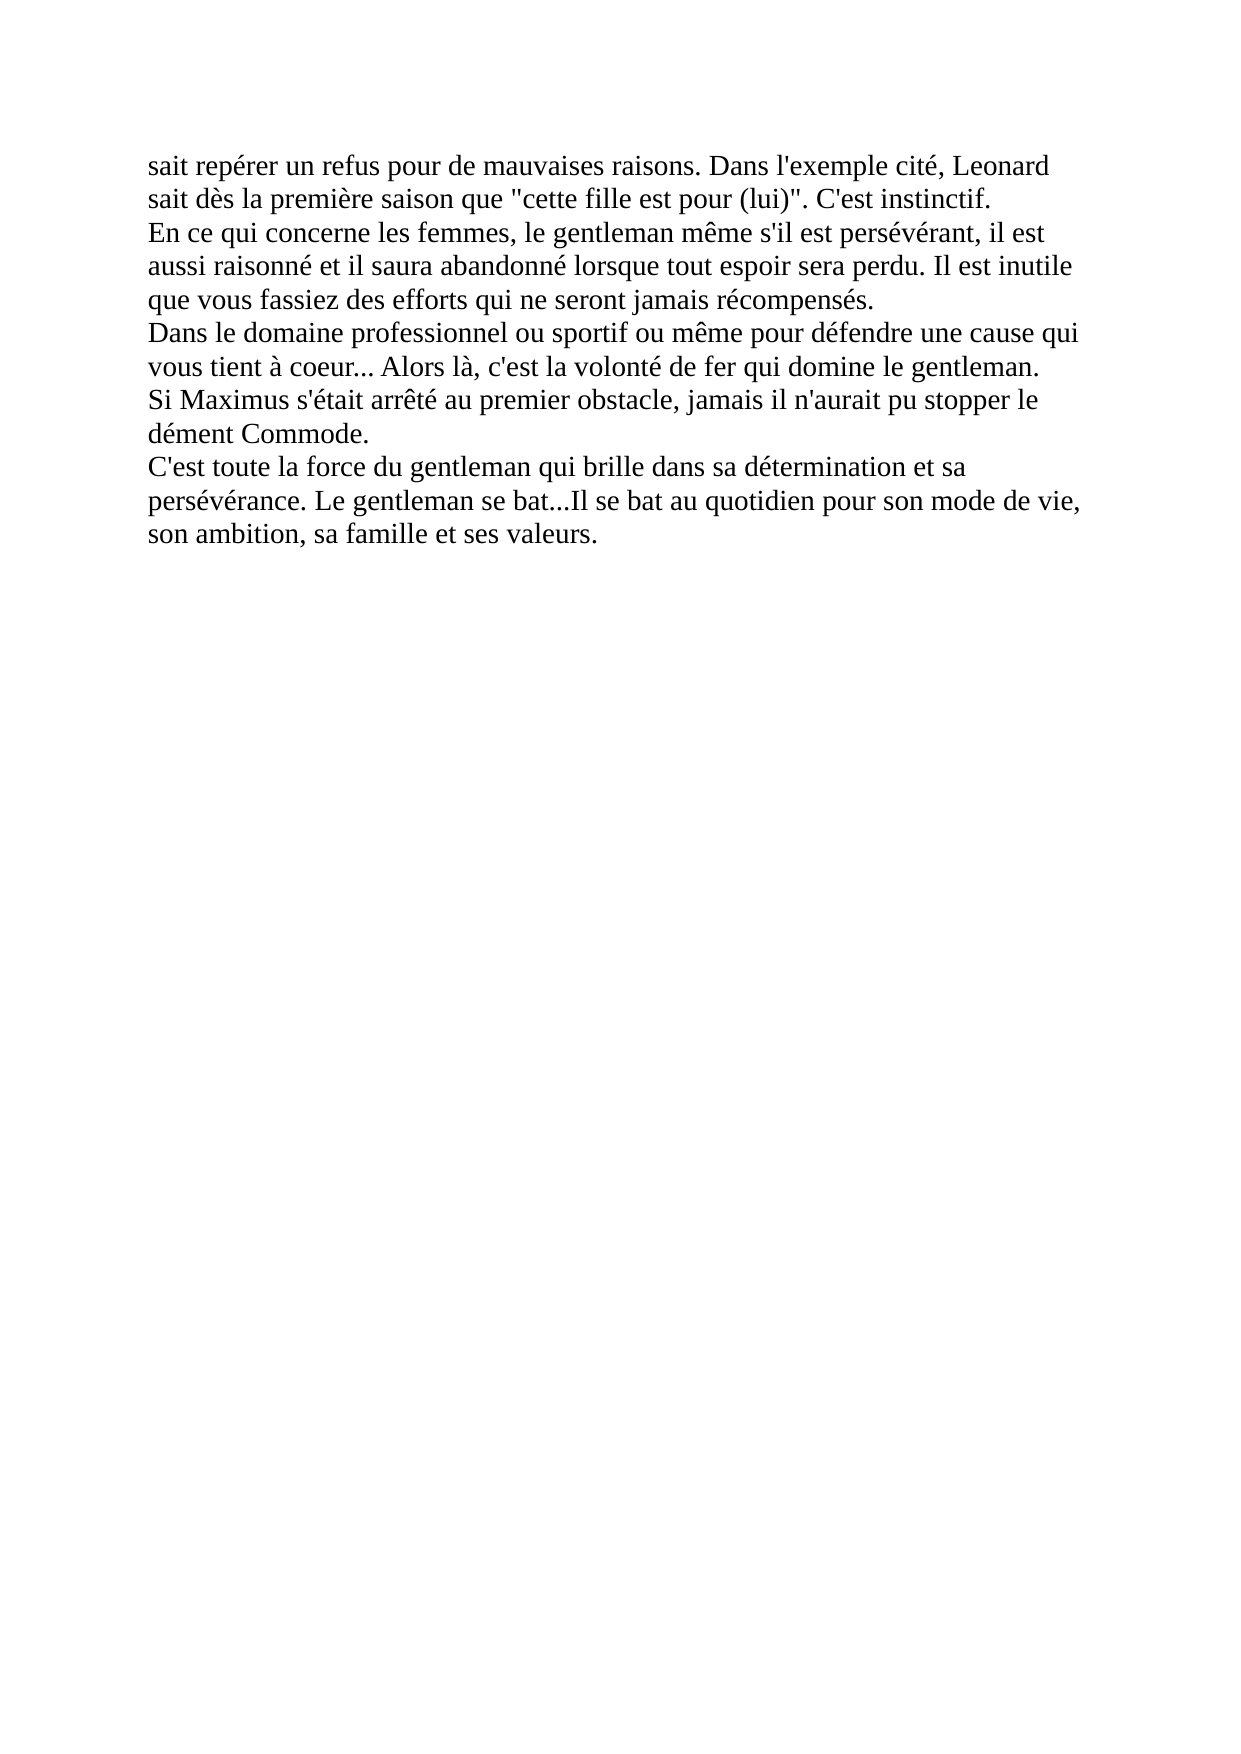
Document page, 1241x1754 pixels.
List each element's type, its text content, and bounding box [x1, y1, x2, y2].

text En ce qui concerne les femmes, le gentleman même s'il est persévérant, il est aussi raisonné et il saura abandonné lorsque tout espoir sera perdu. Il est inutile que vous fassiez des efforts qui ne seront jamais récompensés. [148, 215, 1093, 315]
text Dans le domaine professionnel ou sportif ou même pour défendre une cause qui vous tient à coeur... Alors là, c'est la volonté de fer qui domine le gentleman. [148, 315, 1093, 382]
text Si Maximus s'était arrêté au premier obstacle, jamais il n'aurait pu stopper le dément Commode. [148, 382, 1093, 449]
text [148, 148, 1093, 215]
text C'est toute la force du gentleman qui brille dans sa détermination et sa persévérance. Le gentleman se bat...Il se bat au quotidien pour son mode de vie, son ambition, sa famille et ses valeurs. [148, 449, 1093, 550]
